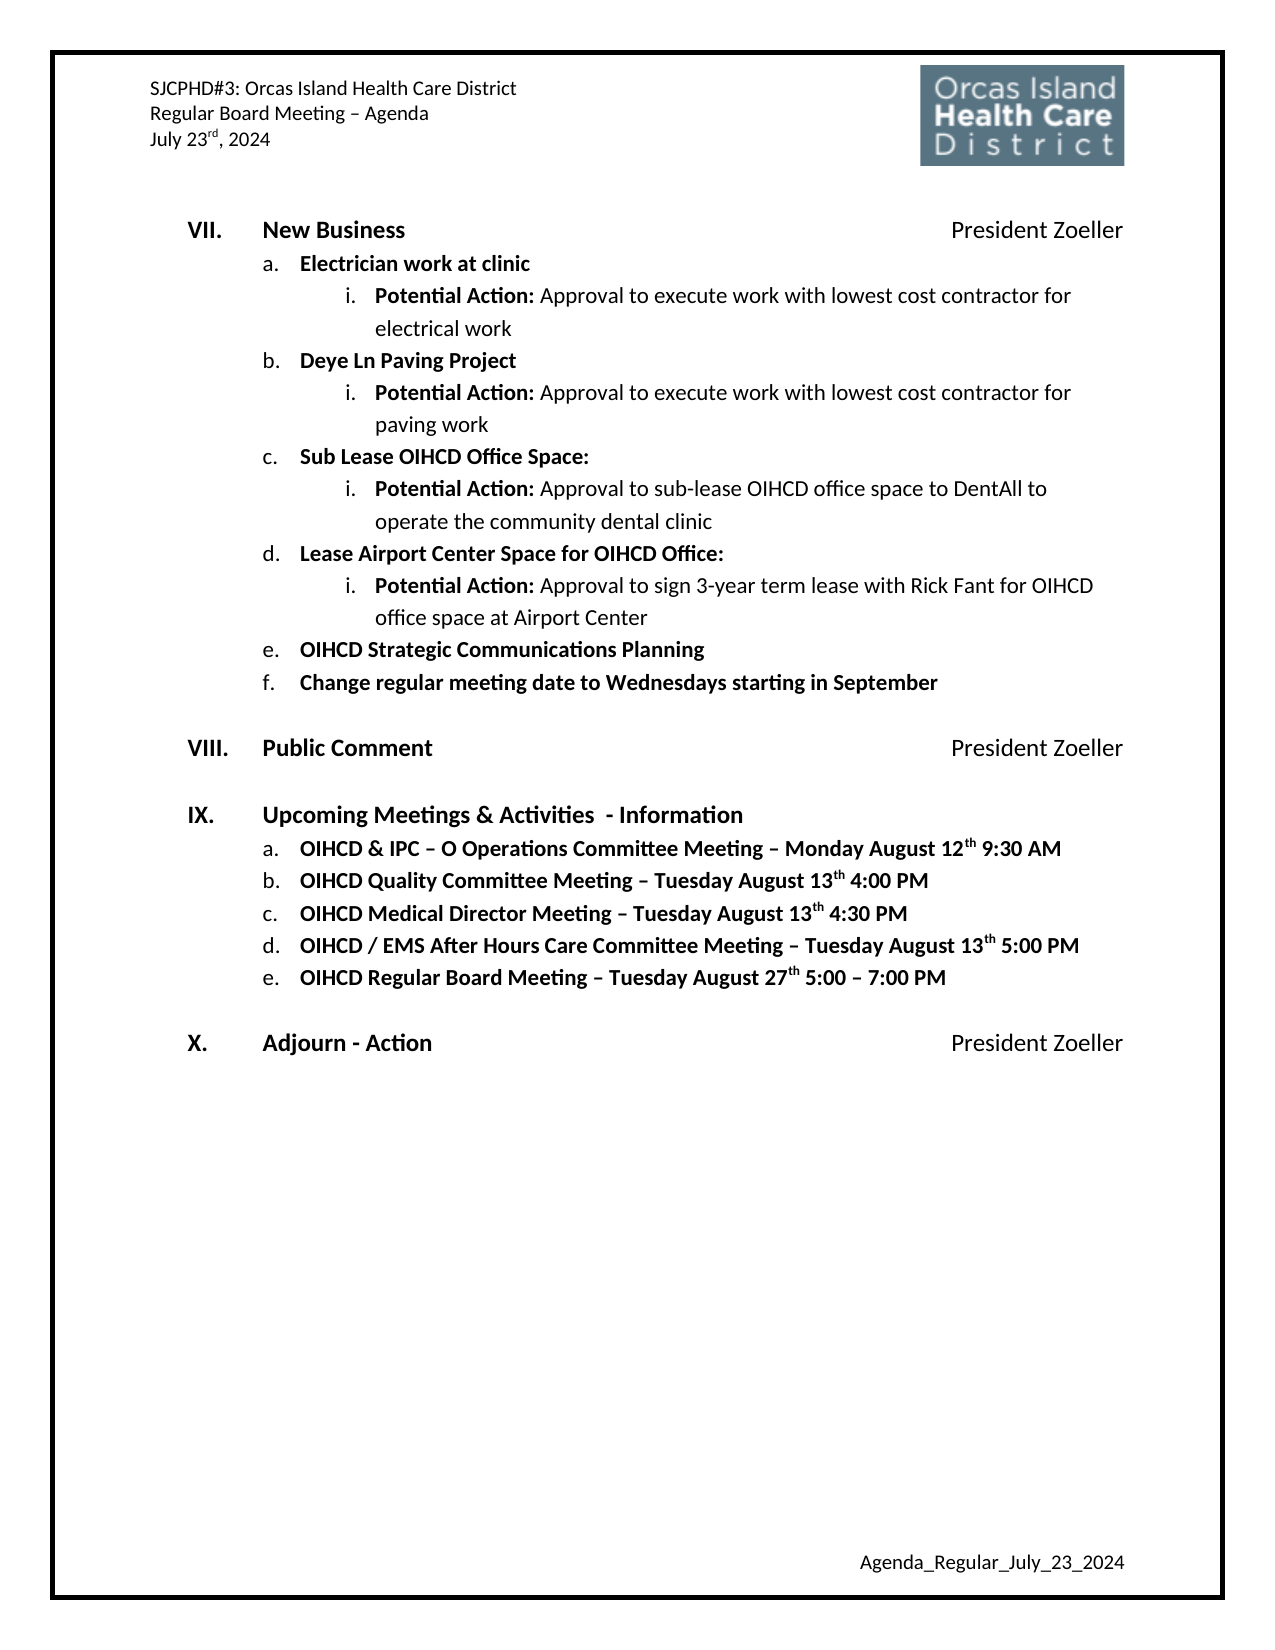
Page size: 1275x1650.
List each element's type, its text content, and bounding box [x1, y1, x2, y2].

list Potential Action: Approval to execute work with lowest cost contractor for paving work [356, 378, 1125, 438]
list Potential Action: Approval to sub-lease OIHCD office space to DentAll to operate the community dental clinic [356, 474, 1125, 535]
list Adjourn - Action President Zoeller [187, 1027, 1125, 1058]
list Change regular meeting date to Wednesdays starting in September [262, 668, 1125, 696]
list Deye Ln Paving Project [262, 346, 1125, 374]
list OIHCD Regular Board Meeting – Tuesday August 27th 5:00 – 7:00 PM [262, 963, 1125, 991]
list Electrician work at clinic [262, 249, 1125, 277]
list Sub Lease OIHCD Office Space: [262, 442, 1125, 470]
list OIHCD / EMS After Hours Care Committee Meeting – Tuesday August 13th 5:00 PM [262, 931, 1125, 959]
list Upcoming Meetings & Activities - Information [187, 799, 1125, 830]
list OIHCD Medical Director Meeting – Tuesday August 13th 4:30 PM [262, 899, 1125, 927]
list Public Comment President Zoeller [187, 732, 1125, 763]
list OIHCD Quality Committee Meeting – Tuesday August 13th 4:00 PM [262, 866, 1125, 894]
list Potential Action: Approval to execute work with lowest cost contractor for electrical work [356, 281, 1125, 342]
list New Business President Zoeller [187, 214, 1125, 245]
list OIHCD & IPC – O Operations Committee Meeting – Monday August 12th 9:30 AM [262, 834, 1125, 862]
list Potential Action: Approval to sign 3-year term lease with Rick Fant for OIHCD office space at Airport Center [356, 571, 1125, 631]
list Lease Airport Center Space for OIHCD Office: [262, 539, 1125, 567]
list OIHCD Strategic Communications Planning [262, 636, 1125, 663]
